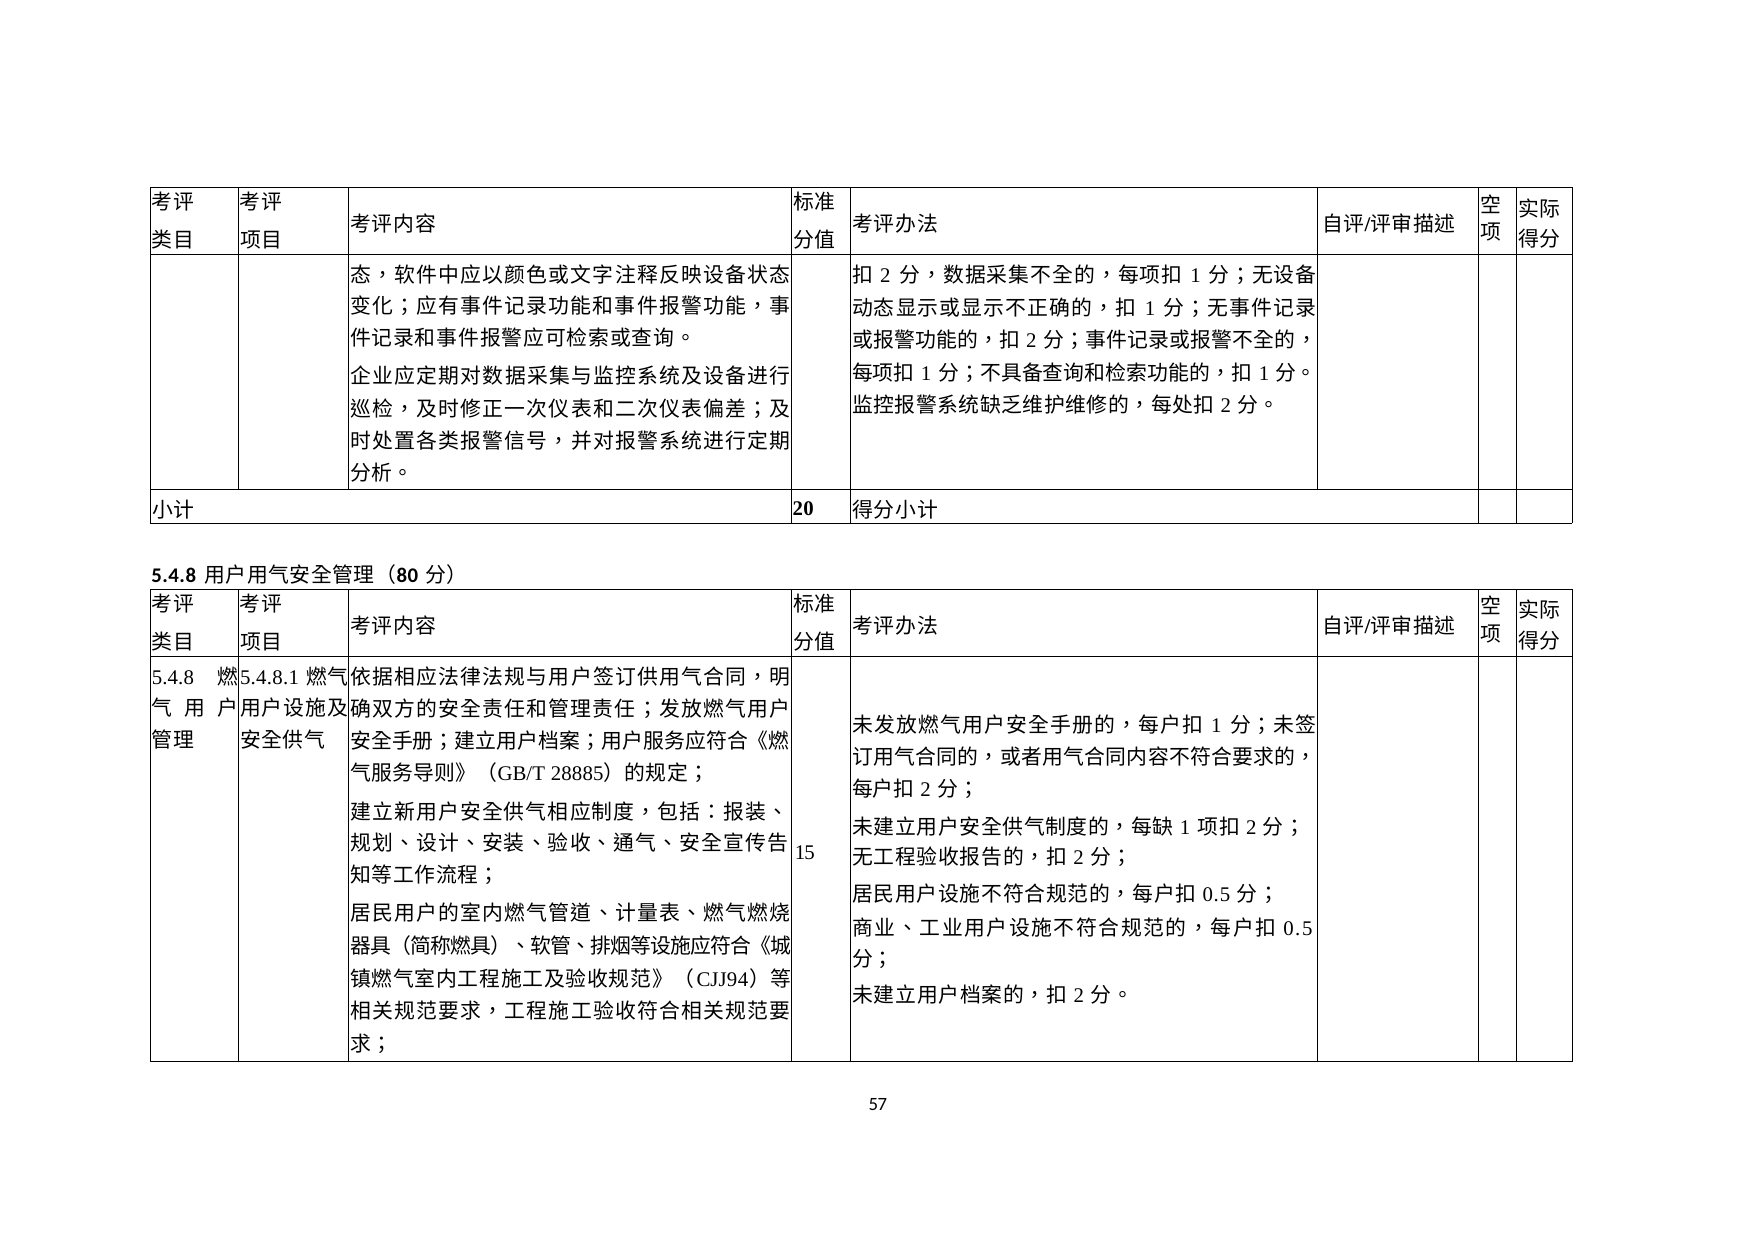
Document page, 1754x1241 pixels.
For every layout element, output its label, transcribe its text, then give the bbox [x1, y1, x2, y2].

table_header 考评 项目 [239, 188, 348, 254]
table_cell [239, 255, 348, 489]
table_cell 5.4.8.1 燃气 用户设施及 安全供气 [239, 657, 348, 1061]
text 5.4.8 用户用气安全管理（80 分） [151, 561, 1573, 588]
table_cell [1318, 255, 1478, 489]
table_header 空 项 [1479, 590, 1516, 656]
table_cell [1318, 657, 1478, 1061]
table_cell 得分小计 [851, 490, 1478, 523]
table_header 实际 得分 [1517, 590, 1572, 656]
table_cell [151, 255, 238, 489]
table_header 实际 得分 [1517, 188, 1572, 254]
table_cell 依据相应法律法规与用户签订供用气合同，明 确双方的安全责任和管理责任；发放燃气用户 安全手册；建立用户档案；用户服务应符合《燃 气服务导则》（GB/T 28885）的规定； 建立新用户安全供气相应制度，包括：报装、 规划、设计、安装、验收、通气、安全宣传告 知等工作流程； 居民用户的室内燃气管道、计量表、燃气燃烧 器具（简称燃具）、软管、排烟等设施应符合《城 镇燃气室内工程施工及验收规范》（CJJ94）等 相关规范要求，工程施工验收符合相关规范要 求； [349, 657, 791, 1061]
table_header 考评 项目 [239, 590, 348, 656]
table_header 考评内容 [349, 590, 791, 656]
table_cell 20 [792, 490, 850, 523]
table_header 考评办法 [851, 188, 1317, 254]
table_cell [1479, 657, 1516, 1061]
table_header 空 项 [1479, 188, 1516, 254]
table_header 考评 类目 [151, 590, 238, 656]
table_header 考评内容 [349, 188, 791, 254]
table_cell 小计 [151, 490, 791, 523]
table_cell 未发放燃气用户安全手册的，每户扣 1 分；未签 订用气合同的，或者用气合同内容不符合要求的， 每户扣 2 分； 未建立用户安全供气制度的，每缺 1 项扣 2 分； 无工程验收报告的，扣 2 分； 居民用户设施不符合规范的，每户扣 0.5 分； 商业、工业用户设施不符合规范的，每户扣 0.5 分； 未建立用户档案的，扣 2 分。 [851, 657, 1317, 1061]
table_cell [1517, 657, 1572, 1061]
table_cell [1517, 490, 1572, 523]
table_header 标准 分值 [792, 188, 850, 254]
table_header 标准 分值 [792, 590, 850, 656]
table_cell 15 [792, 657, 850, 1061]
table_header 自评/评审描述 [1318, 590, 1478, 656]
table_cell [1517, 255, 1572, 489]
table_header 考评 类目 [151, 188, 238, 254]
table_cell 扣 2 分，数据采集不全的，每项扣 1 分；无设备 动态显示或显示不正确的，扣 1 分；无事件记录 或报警功能的，扣 2 分；事件记录或报警不全的， 每项扣 1 分；不具备查询和检索功能的，扣 1 分。 监控报警系统缺乏维护维修的，每处扣 2 分。 [851, 255, 1317, 489]
table_header 考评办法 [851, 590, 1317, 656]
table_cell 态，软件中应以颜色或文字注释反映设备状态 变化；应有事件记录功能和事件报警功能，事 件记录和事件报警应可检索或查询。 企业应定期对数据采集与监控系统及设备进行 巡检，及时修正一次仪表和二次仪表偏差；及 时处置各类报警信号，并对报警系统进行定期 分析。 [349, 255, 791, 489]
table_cell [1479, 490, 1516, 523]
table_cell [1479, 255, 1516, 489]
table_cell 5.4.8 燃 气 用 户 管理 [151, 657, 238, 1061]
table_header 自评/评审描述 [1318, 188, 1478, 254]
table_cell [792, 255, 850, 489]
